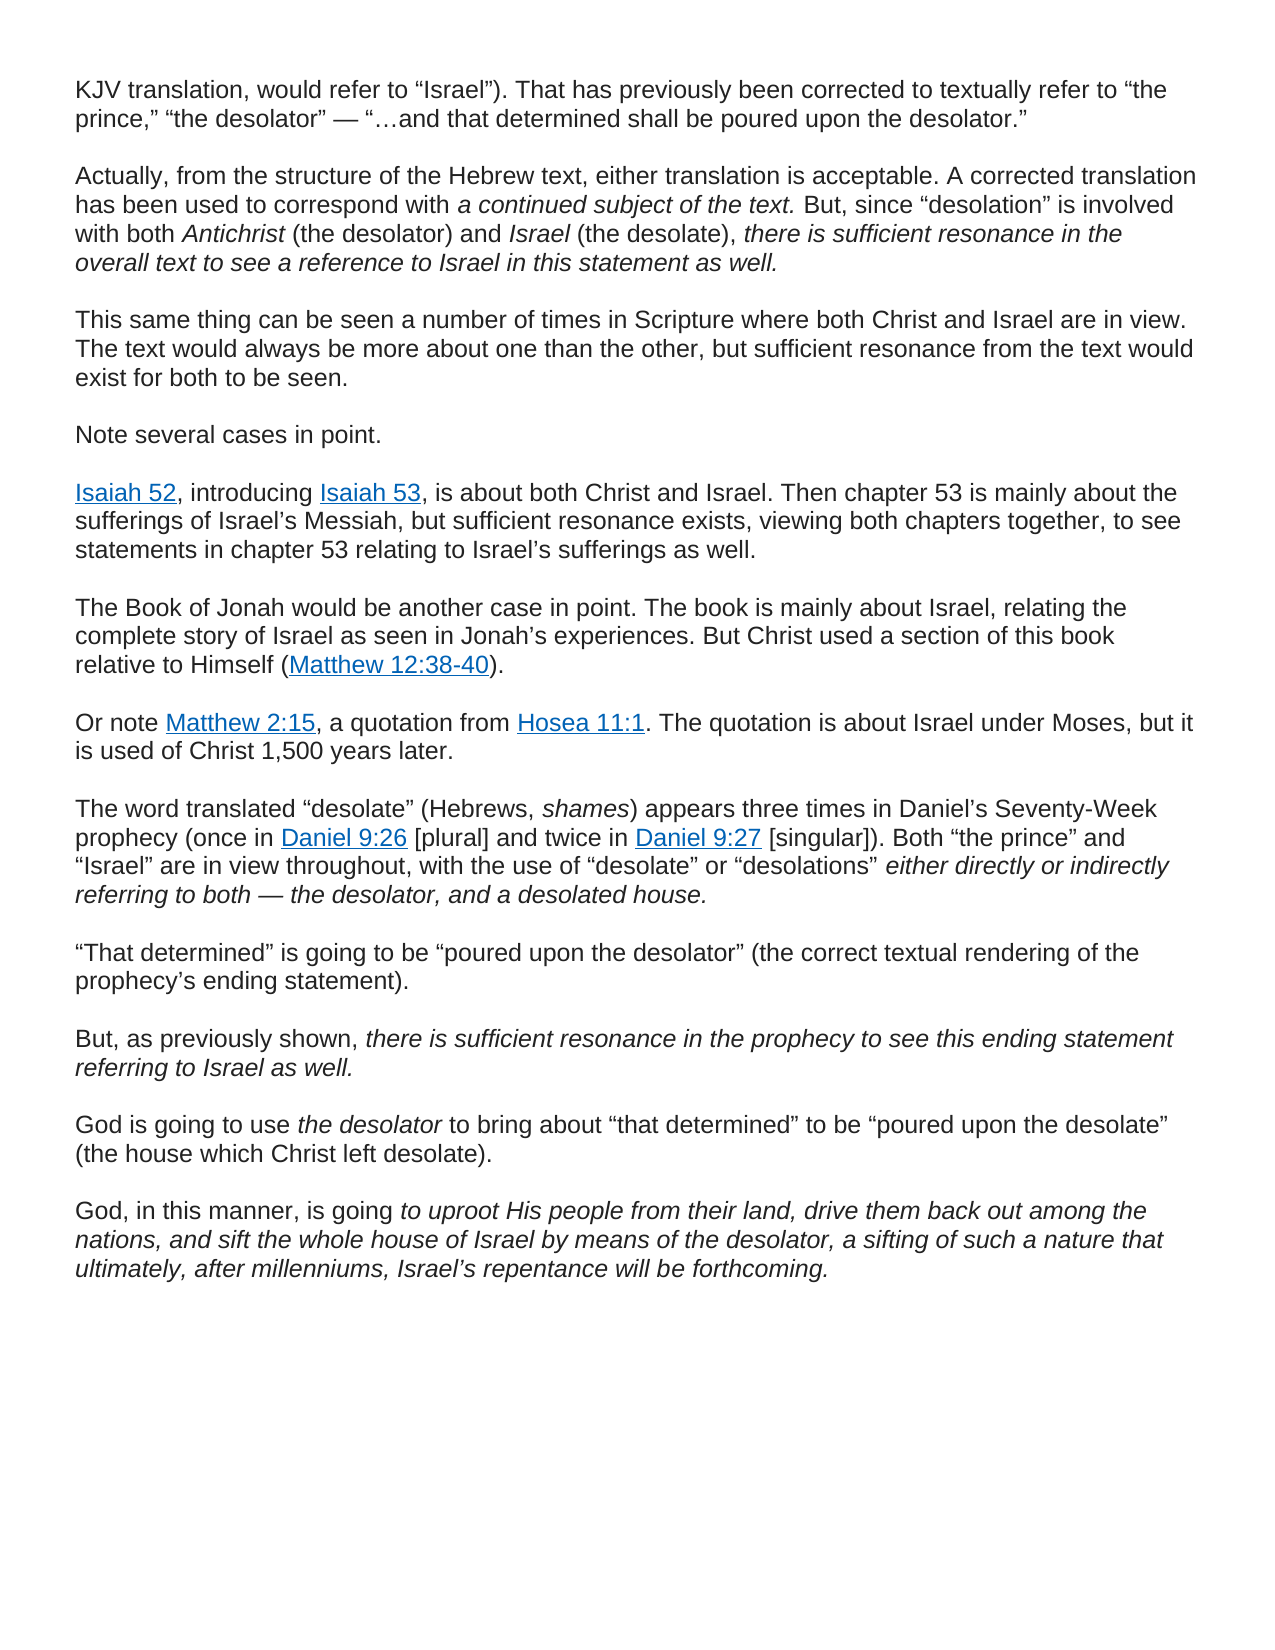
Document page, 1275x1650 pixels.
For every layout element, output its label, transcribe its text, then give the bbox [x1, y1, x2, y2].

text God, in this manner, is going to uproot His people from their land, drive them back out among the nations, and sift the whole house of Israel by means of the desolator, a sifting of such a nature that ultimately, after millenniums, Israel’s repentance will be forthcoming. [75, 1196, 1200, 1282]
text “That determined” is going to be “poured upon the desolator” (the correct textual rendering of the prophecy’s ending statement). [75, 937, 1200, 995]
text Or note Matthew 2:15, a quotation from Hosea 11:1. The quotation is about Israel under Moses, but it is used of Christ 1,500 years later. [75, 707, 1200, 765]
text The word translated “desolate” (Hebrews, shames) appears three times in Daniel’s Seventy-Week prophecy (once in Daniel 9:26 [plural] and twice in Daniel 9:27 [singular]). Both “the prince” and “Israel” are in view throughout, with the use of “desolate” or “desolations” either directly or indirectly referring to both — the desolator, and a desolated house. [75, 794, 1200, 909]
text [75, 75, 1200, 132]
text Note several cases in point. [75, 420, 1200, 449]
text God is going to use the desolator to bring about “that determined” to be “poured upon the desolate” (the house which Christ left desolate). [75, 1110, 1200, 1167]
text Isaiah 52, introducing Isaiah 53, is about both Christ and Israel. Then chapter 53 is mainly about the sufferings of Israel’s Messiah, but sufficient resonance exists, viewing both chapters together, to see statements in chapter 53 relating to Israel’s sufferings as well. [75, 477, 1200, 564]
text The Book of Jonah would be another case in point. The book is mainly about Israel, relating the complete story of Israel as seen in Jonah’s experiences. But Christ used a section of this book relative to Himself (Matthew 12:38-40). [75, 592, 1200, 679]
text But, as previously shown, there is sufficient resonance in the prophecy to see this ending statement referring to Israel as well. [75, 1024, 1200, 1081]
text This same thing can be seen a number of times in Scripture where both Christ and Israel are in view. The text would always be more about one than the other, but sufficient resonance from the text would exist for both to be seen. [75, 305, 1200, 391]
text Actually, from the structure of the Hebrew text, either translation is acceptable. A corrected translation has been used to correspond with a continued subject of the text. But, since “desolation” is involved with both Antichrist (the desolator) and Israel (the desolate), there is sufficient resonance in the overall text to see a reference to Israel in this statement as well. [75, 161, 1200, 276]
